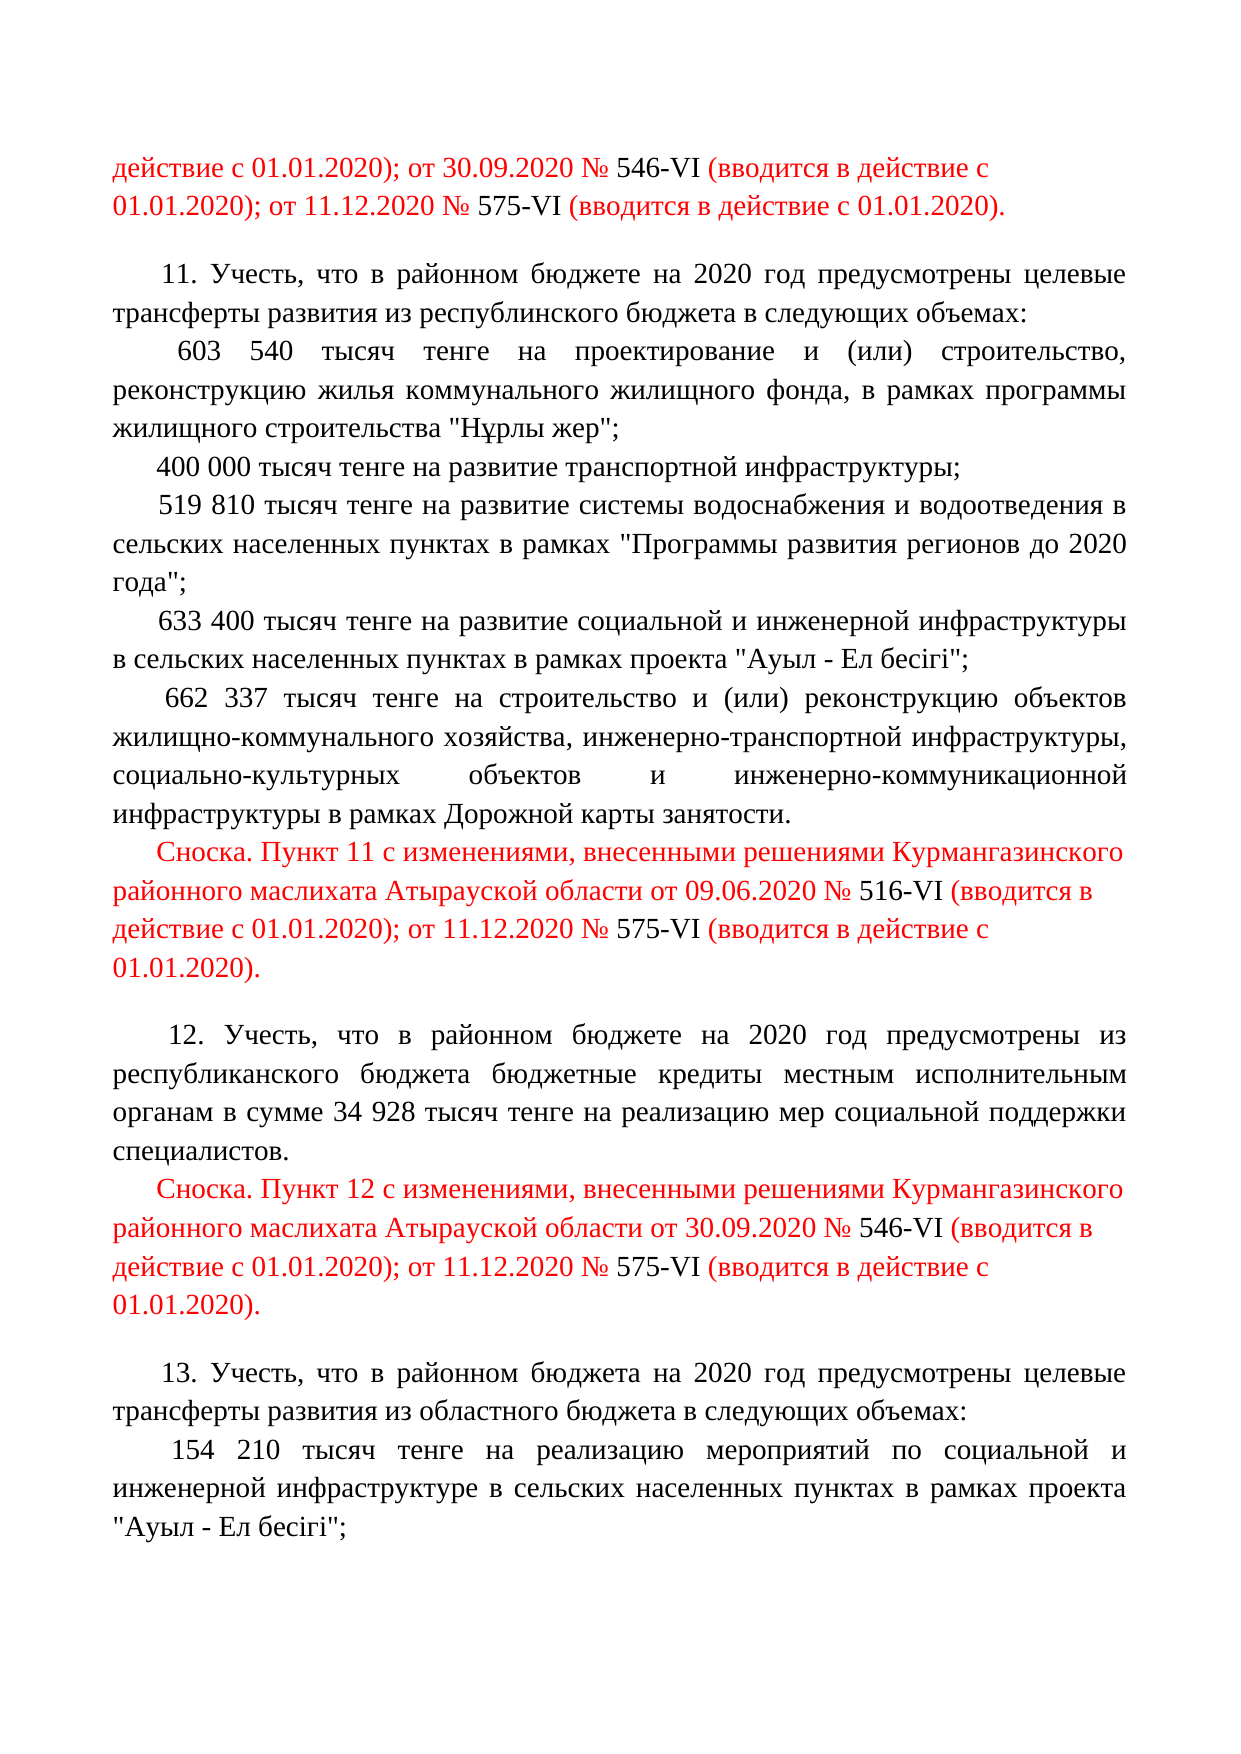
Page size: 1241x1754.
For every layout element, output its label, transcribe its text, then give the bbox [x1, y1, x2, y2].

text 400 000 тысяч тенге на развитие транспортной инфраструктуры; [112, 449, 1128, 482]
text 11. Учесть, что в районном бюджете на 2020 год предусмотрены целевые трансферты развития из республинского бюджета в следующих объемах: [112, 256, 1128, 328]
text 12. Учесть, что в районном бюджете на 2020 год предусмотрены из республиканского бюджета бюджетные кредиты местным исполнительным органам в сумме 34 928 тысяч тенге на реализацию мер социальной поддержки специалистов. [112, 1017, 1128, 1167]
text 662 337 тысяч тенге на строительство и (или) реконструкцию объектов жилищно-коммунального хозяйства, инженерно-транспортной инфраструктуры, социально-культурных объектов и инженерно-коммуникационной инфраструктуры в рамках Дорожной карты занятости. [112, 680, 1128, 829]
text 154 210 тысяч тенге на реализацию мероприятий по социальной и инженерной инфраструктуре в сельских населенных пунктах в рамках проекта "Ауыл - Ел бесігі"; [112, 1432, 1128, 1543]
text Сноска. Пункт 12 с изменениями, внесенными решениями Курмангазинского районного маслихата Атырауской области от 30.09.2020 № 546-VI (вводится в действие с 01.01.2020); от 11.12.2020 № 575-VI (вводится в действие с 01.01.2020). [112, 1172, 1128, 1351]
text 519 810 тысяч тенге на развитие системы водоснабжения и водоотведения в сельских населенных пунктах в рамках "Программы развития регионов до 2020 года"; [112, 487, 1128, 598]
text Сноска. Пункт 11 с изменениями, внесенными решениями Курмангазинского районного маслихата Атырауской области от 09.06.2020 № 516-VI (вводится в действие с 01.01.2020); от 11.12.2020 № 575-VI (вводится в действие с 01.01.2020). [112, 834, 1128, 1014]
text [112, 150, 1128, 252]
text 13. Учесть, что в районном бюджета на 2020 год предусмотрены целевые трансферты развития из областного бюджета в следующих объемах: [112, 1355, 1128, 1427]
text 603 540 тысяч тенге на проектирование и (или) строительство, реконструкцию жилья коммунального жилищного фонда, в рамках программы жилищного строительства "Нұрлы жер"; [112, 333, 1128, 444]
text 633 400 тысяч тенге на развитие социальной и инженерной инфраструктуры в сельских населенных пунктах в рамках проекта "Ауыл - Ел бесігі"; [112, 603, 1128, 675]
